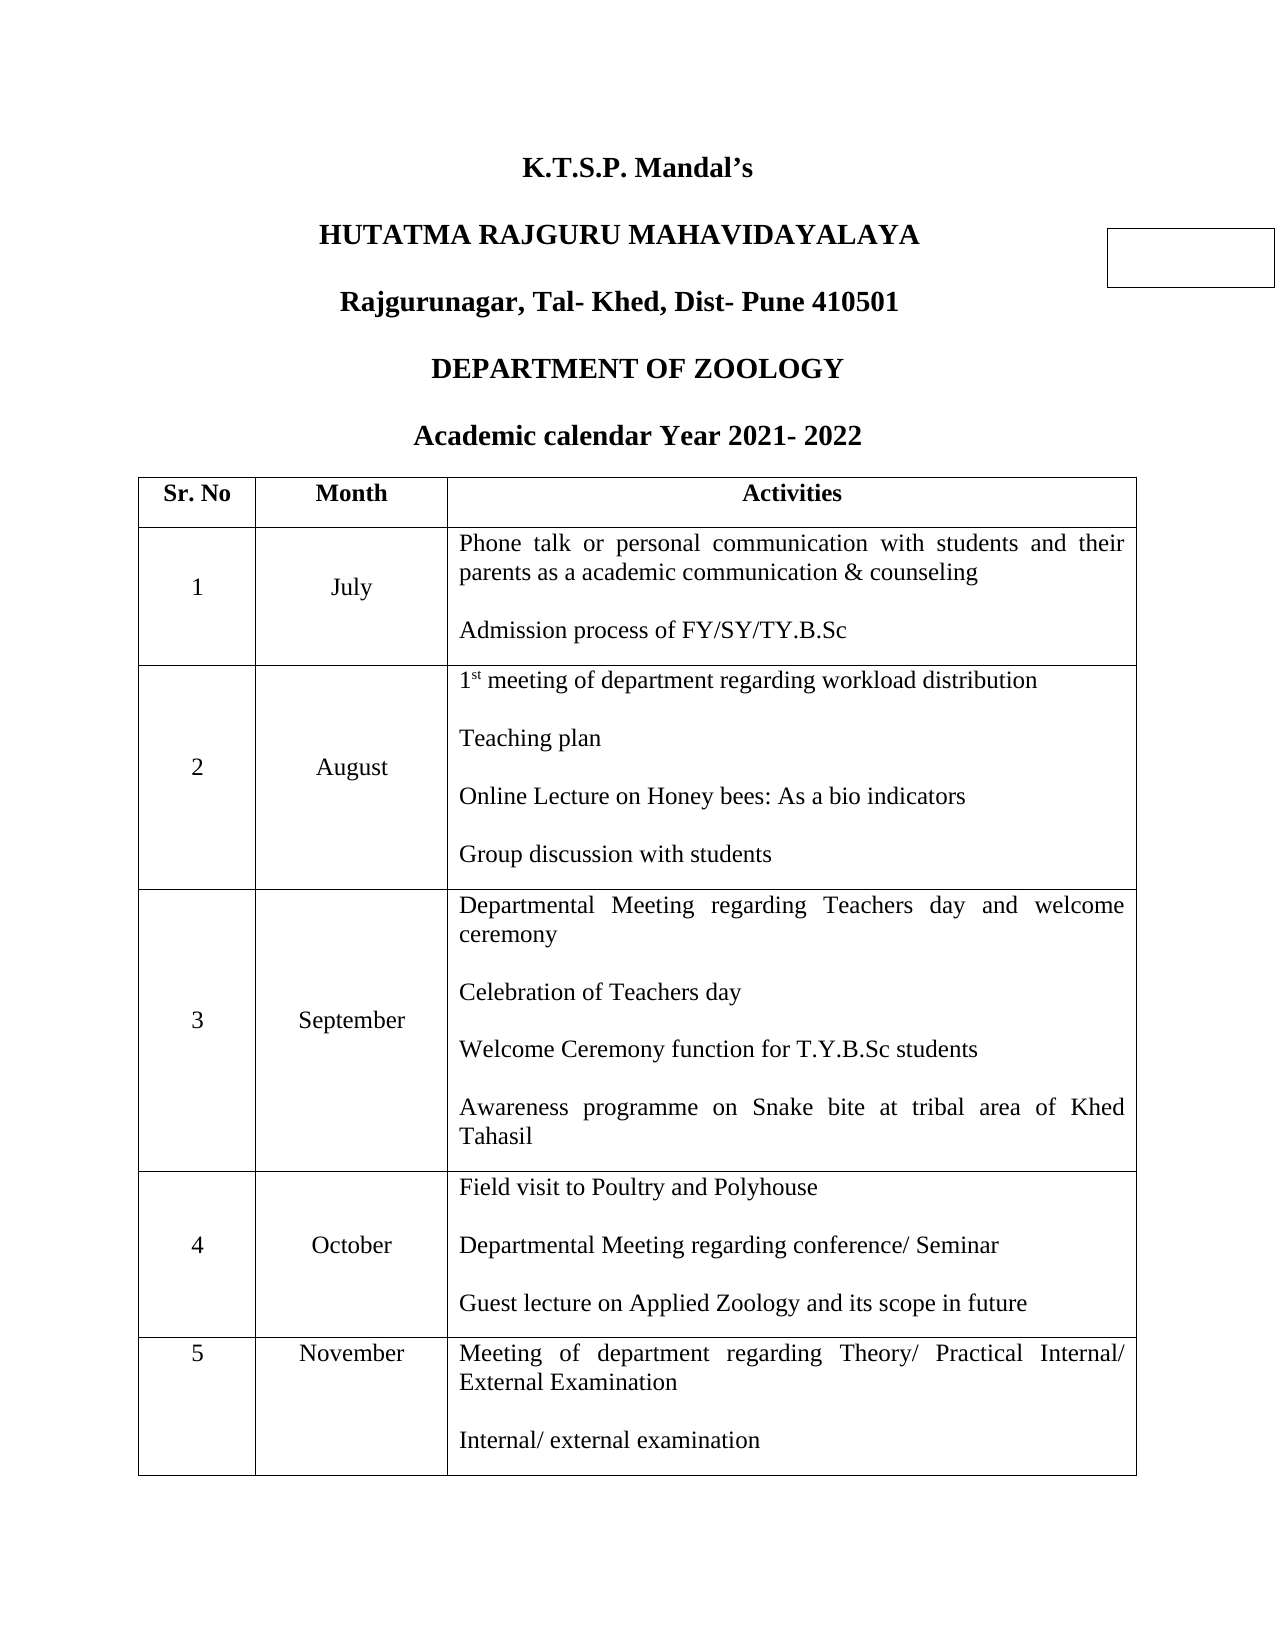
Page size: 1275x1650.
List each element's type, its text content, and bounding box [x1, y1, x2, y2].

text Rajgurunagar, Tal- Khed, Dist- Pune 410501 [150, 284, 1125, 317]
table_cell 2 [139, 666, 255, 889]
table_cell November [256, 1338, 447, 1474]
table_cell Departmental Meeting regarding Teachers day and welcome ceremony Celebration of Teachers day Welcome Ceremony function for T.Y.B.Sc students Awareness programme on Snake bite at tribal area of Khed Tahasil [448, 890, 1136, 1171]
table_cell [448, 1338, 1136, 1474]
table_cell August [256, 666, 447, 889]
table_cell 3 [139, 890, 255, 1171]
table_cell July [256, 528, 447, 664]
table_header Sr. No [139, 478, 255, 527]
table_cell 1 [139, 528, 255, 664]
text DEPARTMENT OF ZOOLOGY [150, 351, 1125, 384]
table_cell 5 [139, 1338, 255, 1474]
table_cell 1st meeting of department regarding workload distribution Teaching plan Online Lecture on Honey bees: As a bio indicators Group discussion with students [448, 666, 1136, 889]
table_cell Phone talk or personal communication with students and their parents as a academic communication & counseling Admission process of FY/SY/TY.B.Sc [448, 528, 1136, 664]
table_header Month [256, 478, 447, 527]
table_cell Field visit to Poultry and Polyhouse Departmental Meeting regarding conference/ Seminar Guest lecture on Applied Zoology and its scope in future [448, 1172, 1136, 1337]
table_cell 4 [139, 1172, 255, 1337]
table_cell September [256, 890, 447, 1171]
text Academic calendar Year 2021- 2022 [150, 418, 1125, 451]
table_header Activities [448, 478, 1136, 527]
table_cell October [256, 1172, 447, 1337]
table_header [1108, 229, 1274, 287]
text K.T.S.P. Mandal’s [150, 150, 1125, 183]
text HUTATMA RAJGURU MAHAVIDAYALAYA [150, 217, 1125, 251]
